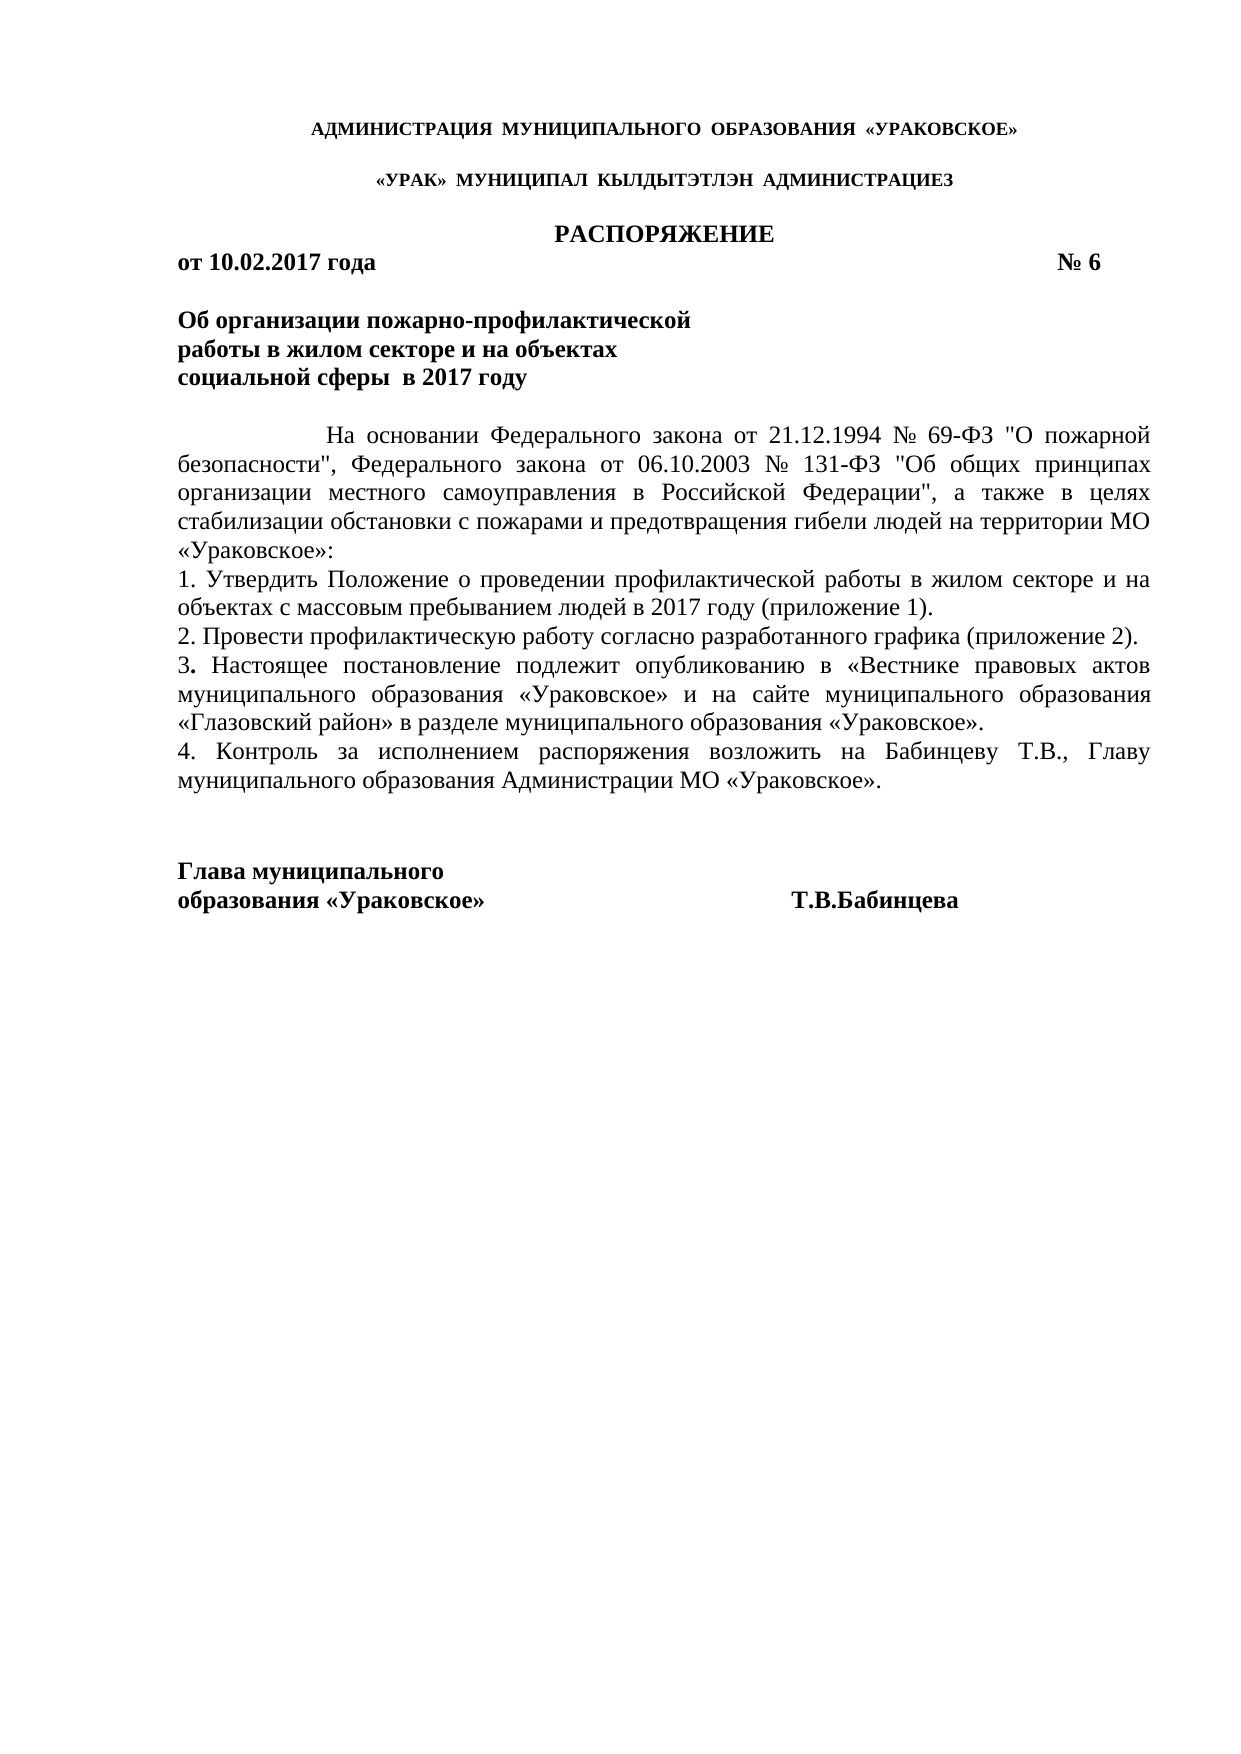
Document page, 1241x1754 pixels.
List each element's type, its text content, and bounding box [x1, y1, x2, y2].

text Глава муниципального [177, 856, 1152, 885]
text образования «Ураковское» Т.В.Бабинцева [177, 885, 1152, 913]
text 2. Провести профилактическую работу согласно разработанного графика (приложение 2). [177, 621, 1152, 650]
text «УРАК» МУНИЦИПАЛ КЫЛДЫТЭТЛЭН АДМИНИСТРАЦИЕЗ [177, 168, 1152, 190]
text АДМИНИСТРАЦИЯ МУНИЦИПАЛЬНОГО ОБРАЗОВАНИЯ «УРАКОВСКОЕ» [177, 118, 1152, 168]
text социальной сферы в 2017 году [177, 362, 1152, 391]
text Об организации пожарно-профилактической [177, 305, 1152, 334]
text от 10.02.2017 года № 6 [177, 247, 1152, 276]
text 1. Утвердить Положение о проведении профилактической работы в жилом секторе и на объектах с массовым пребыванием людей в 2017 году (приложение 1). [177, 564, 1152, 621]
text работы в жилом секторе и на объектах [177, 334, 1152, 362]
text На основании Федерального закона от 21.12.1994 № 69-ФЗ "О пожарной безопасности", Федерального закона от 06.10.2003 № 131-ФЗ "Об общих принципах организации местного самоуправления в Российской Федерации", а также в целях стабилизации обстановки с пожарами и предотвращения гибели людей на территории МО «Ураковское»: [177, 391, 1152, 564]
text 4. Контроль за исполнением распоряжения возложить на Бабинцеву Т.В., Главу муниципального образования Администрации МО «Ураковское». [177, 736, 1152, 794]
text 3. Настоящее постановление подлежит опубликованию в «Вестнике правовых актов муниципального образования «Ураковское» и на сайте муниципального образования «Глазовский район» в разделе муниципального образования «Ураковское». [177, 650, 1152, 736]
title РАСПОРЯЖЕНИЕ [177, 219, 1152, 247]
